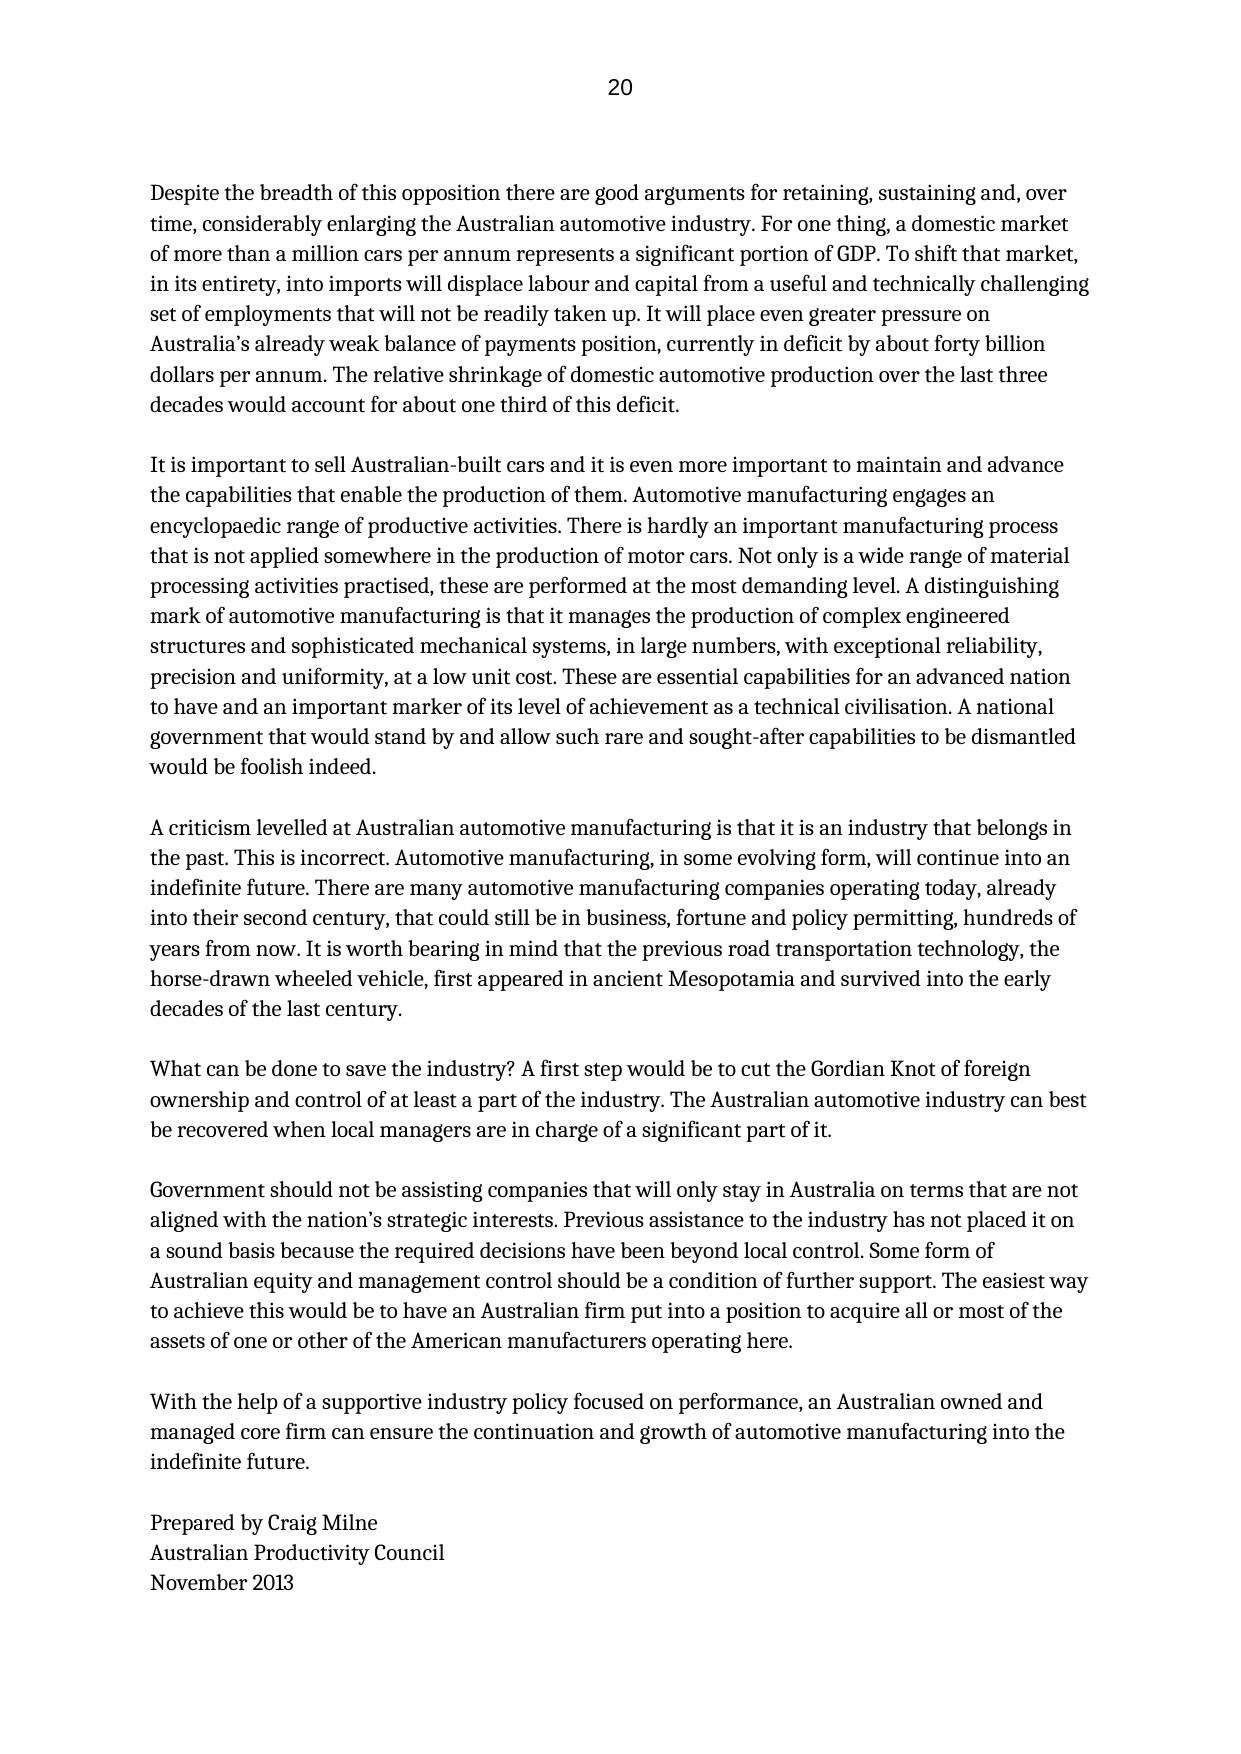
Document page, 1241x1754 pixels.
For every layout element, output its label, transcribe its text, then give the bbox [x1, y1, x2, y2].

text A criticism levelled at Australian automotive manufacturing is that it is an industry that belongs in the past. This is incorrect. Automotive manufacturing, in some evolving form, will continue into an indefinite future. There are many automotive manufacturing companies operating today, already into their second century, that could still be in business, fortune and policy permitting, hundreds of years from now. It is worth bearing in mind that the previous road transportation technology, the horse-drawn wheeled vehicle, first appeared in ancient Mesopotamia and survived into the early decades of the last century. [150, 814, 1090, 1022]
text Government should not be assisting companies that will only stay in Australia on terms that are not aligned with the nation’s strategic interests. Previous assistance to the industry has not placed it on a sound basis because the required decisions have been beyond local control. Some form of Australian equity and management control should be a condition of further support. The easiest way to achieve this would be to have an Australian firm put into a position to acquire all or most of the assets of one or other of the American manufacturers operating here. [150, 1177, 1090, 1354]
text November 2013 [150, 1570, 1090, 1596]
text Despite the breadth of this opposition there are good arguments for retaining, sustaining and, over time, considerably enlarging the Australian automotive industry. For one thing, a domestic market of more than a million cars per annum represents a significant portion of GDP. To shift that market, in its entirety, into imports will displace labour and capital from a useful and technically challenging set of employments that will not be readily taken up. It will place even greater pressure on Australia’s already weak balance of payments position, currently in deficit by about forty billion dollars per annum. The relative shrinkage of domestic automotive production over the last three decades would account for about one third of this deficit. [150, 180, 1090, 418]
text With the help of a supportive industry policy focused on performance, an Australian owned and managed core firm can ensure the continuation and growth of automotive manufacturing into the indefinite future. [150, 1388, 1090, 1475]
text Prepared by Craig Milne [150, 1509, 1090, 1536]
text It is important to sell Australian-built cars and it is even more important to maintain and advance the capabilities that enable the production of them. Automotive manufacturing engages an encyclopaedic range of productive activities. There is hardly an important manufacturing process that is not applied somewhere in the production of motor cars. Not only is a wide range of material processing activities practised, these are performed at the most demanding level. A distinguishing mark of automotive manufacturing is that it manages the production of complex engineered structures and sophisticated mechanical systems, in large numbers, with exceptional reliability, precision and uniformity, at a low unit cost. These are essential capabilities for an advanced nation to have and an important marker of its level of achievement as a technical civilisation. A national government that would stand by and allow such rare and sought-after capabilities to be dismantled would be foolish indeed. [150, 452, 1090, 781]
text What can be done to save the industry? A first step would be to cut the Gordian Knot of foreign ownership and control of at least a part of the industry. The Australian automotive industry can best be recovered when local managers are in charge of a significant part of it. [150, 1056, 1090, 1143]
text Australian Productivity Council [150, 1539, 1090, 1566]
